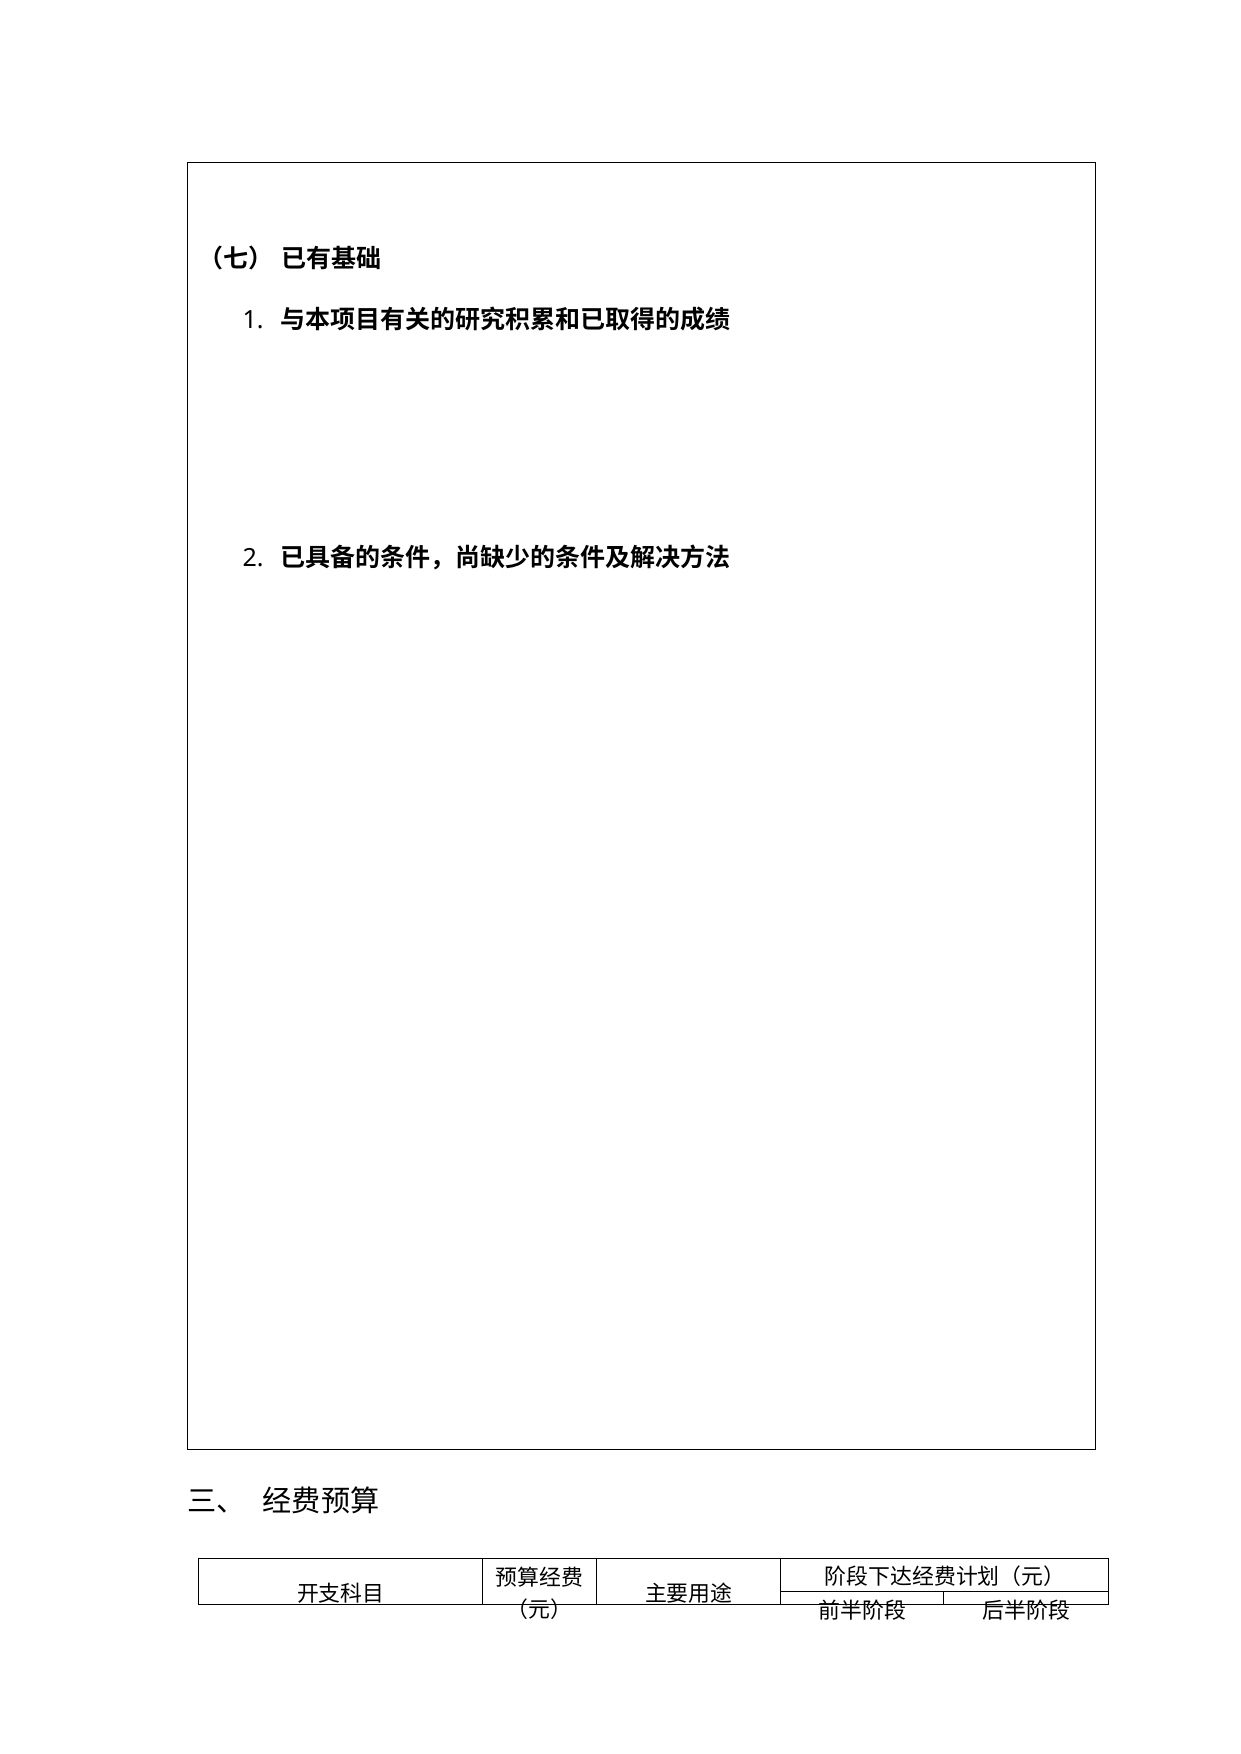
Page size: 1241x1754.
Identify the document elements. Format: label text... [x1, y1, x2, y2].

table_header 开支科目 [199, 1559, 482, 1604]
table_header 阶段下达经费计划（元） [781, 1559, 1108, 1591]
list 经费预算 [187, 1466, 994, 1531]
table_header 预算经费 （元） [483, 1559, 596, 1604]
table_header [188, 163, 1095, 1449]
table_header 主要用途 [597, 1559, 780, 1604]
